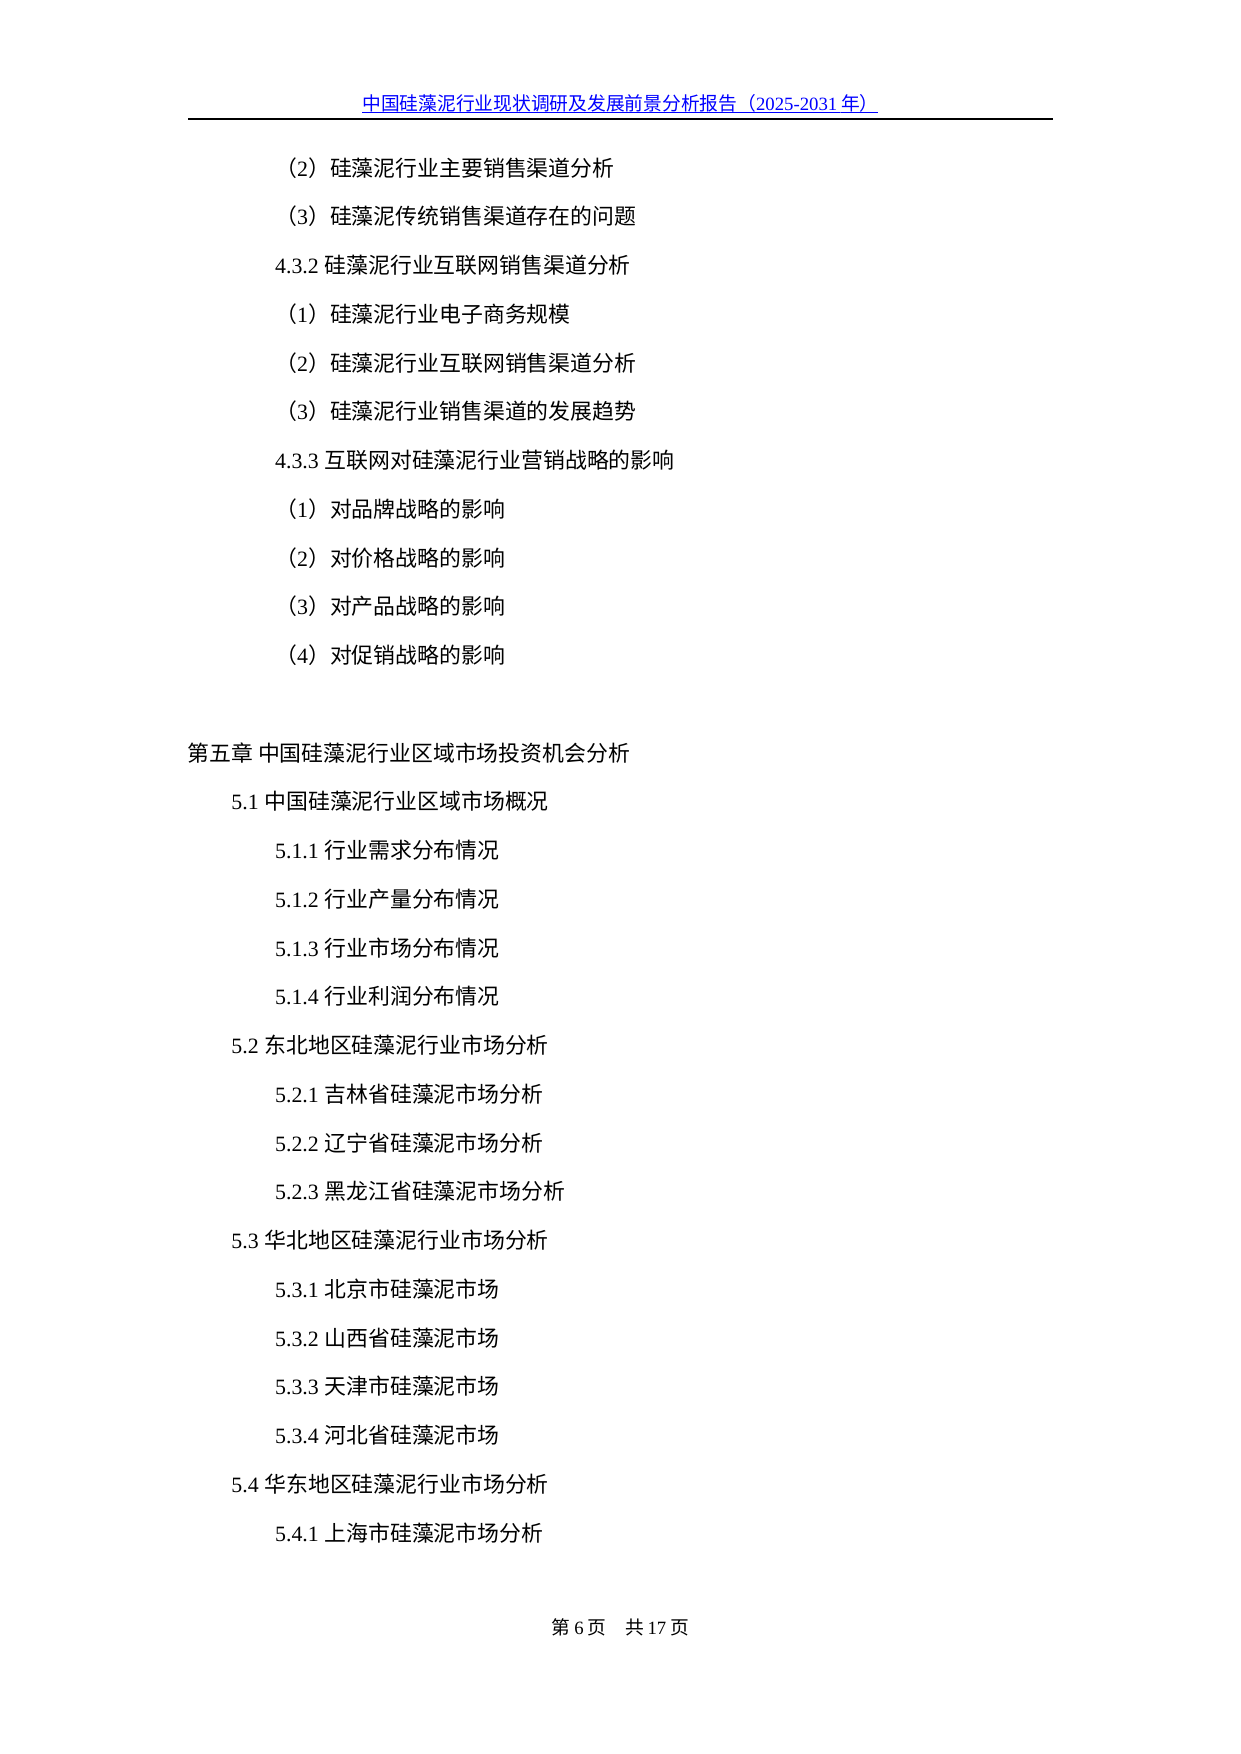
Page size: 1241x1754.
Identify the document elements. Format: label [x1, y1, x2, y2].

text [187, 150, 1053, 1548]
